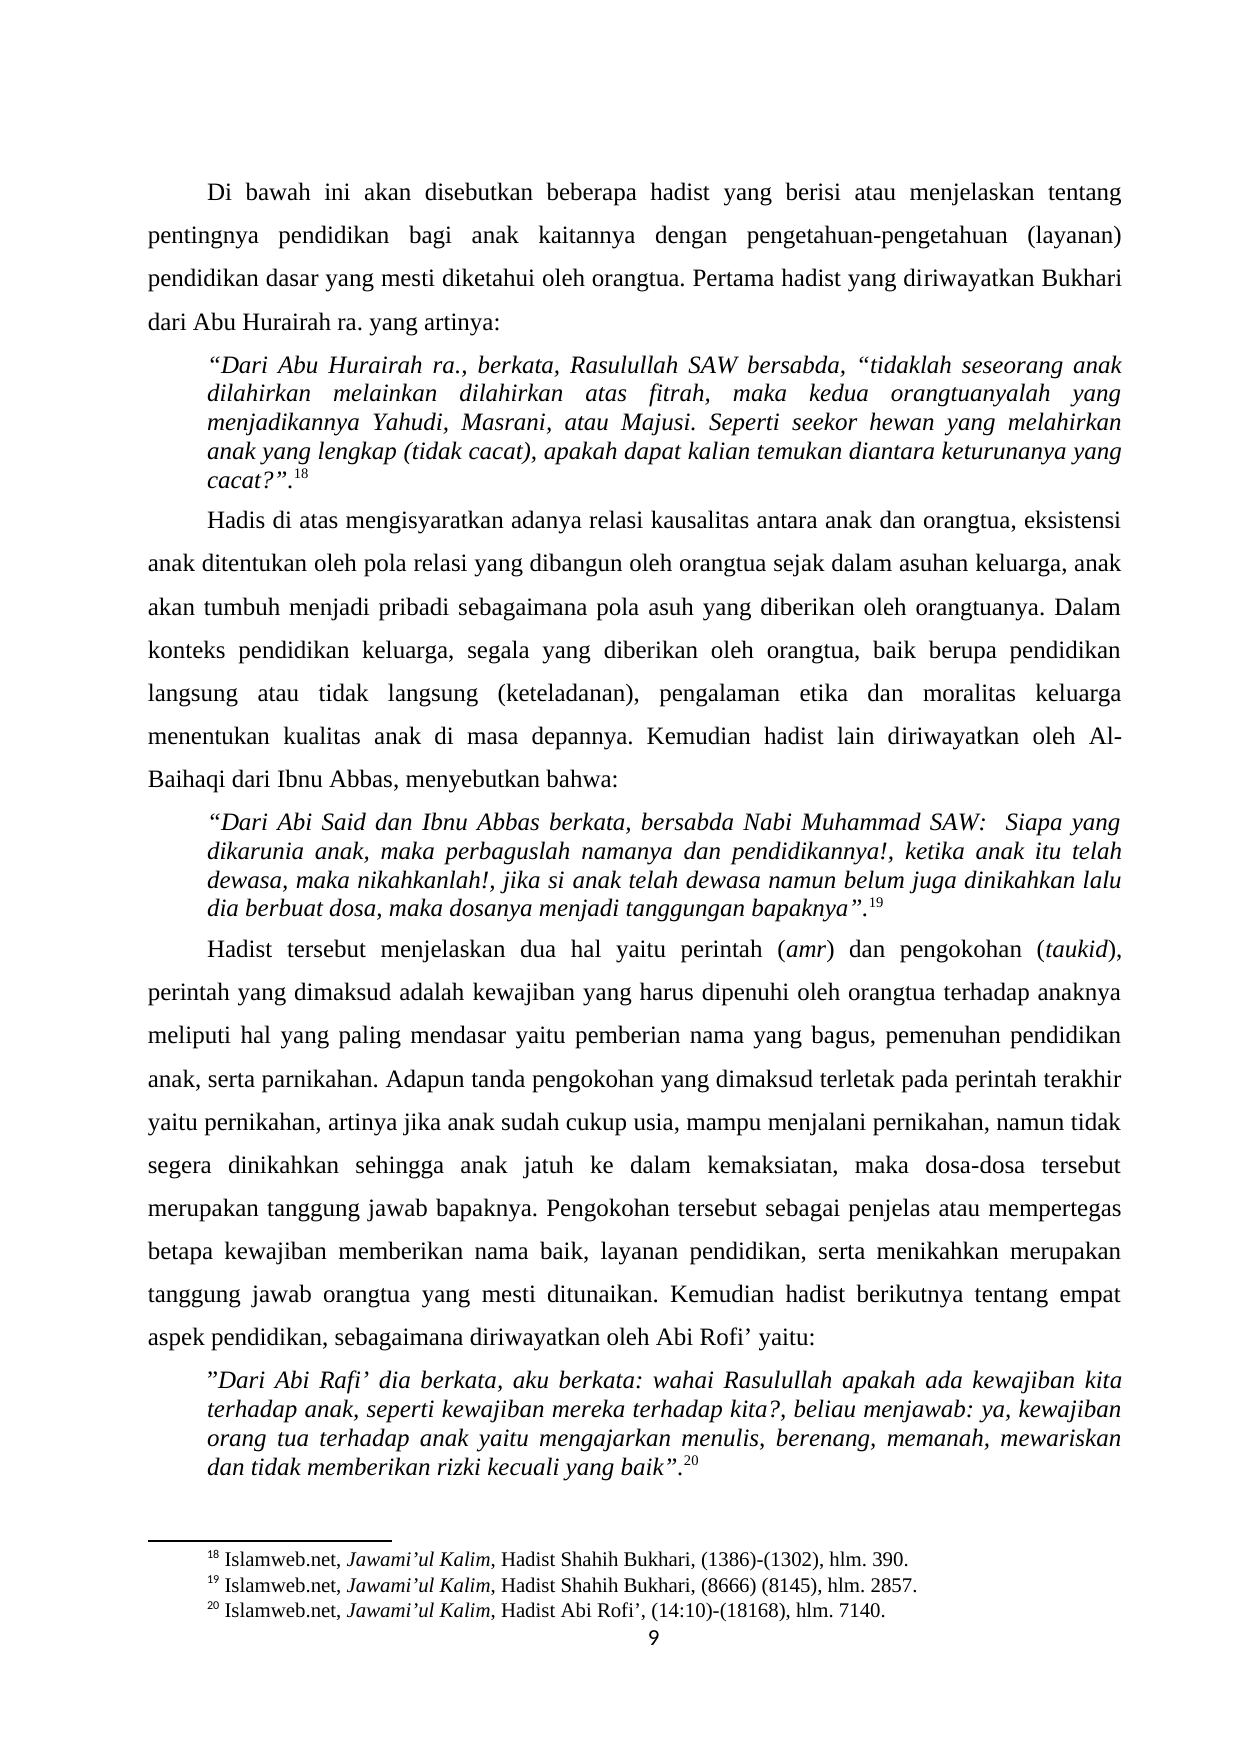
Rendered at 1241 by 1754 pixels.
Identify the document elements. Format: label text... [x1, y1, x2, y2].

text ”Dari Abi Rafi’ dia berkata, aku berkata: wahai Rasulullah apakah ada kewajiban kita terhadap anak, seperti kewajiban mereka terhadap kita?, beliau menjawab: ya, kewajiban orang tua terhadap anak yaitu mengajarkan menulis, berenang, memanah, mewariskan dan tidak memberikan rizki kecuali yang baik”. [207, 1366, 1122, 1481]
list Di bawah ini akan disebutkan beberapa hadist yang berisi atau menjelaskan tentang pentingnya pendidikan bagi anak kaitannya dengan pengetahuan-pengetahuan (layanan) pendidikan dasar yang mesti diketahui oleh orangtua. Pertama hadist yang diriwayatkan Bukhari dari Abu Hurairah ra. yang artinya: [148, 177, 1122, 335]
list “Dari Abu Hurairah ra., berkata, Rasulullah SAW bersabda, “tidaklah seseorang anak dilahirkan melainkan dilahirkan atas fitrah, maka kedua orangtuanyalah yang menjadikannya Yahudi, Masrani, atau Majusi. Seperti seekor hewan yang melahirkan anak yang lengkap (tidak cacat), apakah dapat kalian temukan diantara keturunanya yang cacat?”. [207, 350, 1122, 493]
list “Dari Abi Said dan Ibnu Abbas berkata, bersabda Nabi Muhammad SAW: Siapa yang dikarunia anak, maka perbaguslah namanya dan pendidikannya!, ketika anak itu telah dewasa, maka nikahkanlah!, jika si anak telah dewasa namun belum juga dinikahkan lalu dia berbuat dosa, maka dosanya menjadi tanggungan bapaknya”. [207, 807, 1122, 922]
list Hadis di atas mengisyaratkan adanya relasi kausalitas antara anak dan orangtua, eksistensi anak ditentukan oleh pola relasi yang dibangun oleh orangtua sejak dalam asuhan keluarga, anak akan tumbuh menjadi pribadi sebagaimana pola asuh yang diberikan oleh orangtuanya. Dalam konteks pendidikan keluarga, segala yang diberikan oleh orangtua, baik berupa pendidikan langsung atau tidak langsung (keteladanan), pengalaman etika dan moralitas keluarga menentukan kualitas anak di masa depannya. Kemudian hadist lain diriwayatkan oleh Al-Baihaqi dari Ibnu Abbas, menyebutkan bahwa: [148, 505, 1122, 793]
list Hadist tersebut menjelaskan dua hal yaitu perintah (amr) dan pengokohan (taukid), perintah yang dimaksud adalah kewajiban yang harus dipenuhi oleh orangtua terhadap anaknya meliputi hal yang paling mendasar yaitu pemberian nama yang bagus, pemenuhan pendidikan anak, serta parnikahan. Adapun tanda pengokohan yang dimaksud terletak pada perintah terakhir yaitu pernikahan, artinya jika anak sudah cukup usia, mampu menjalani pernikahan, namun tidak segera dinikahkan sehingga anak jatuh ke dalam kemaksiatan, maka dosa-dosa tersebut merupakan tanggung jawab bapaknya. Pengokohan tersebut sebagai penjelas atau mempertegas betapa kewajiban memberikan nama baik, layanan pendidikan, serta menikahkan merupakan tanggung jawab orangtua yang mesti ditunaikan. Kemudian hadist berikutnya tentang empat aspek pendidikan, sebagaimana diriwayatkan oleh Abi Rofi’ yaitu: [148, 934, 1122, 1351]
